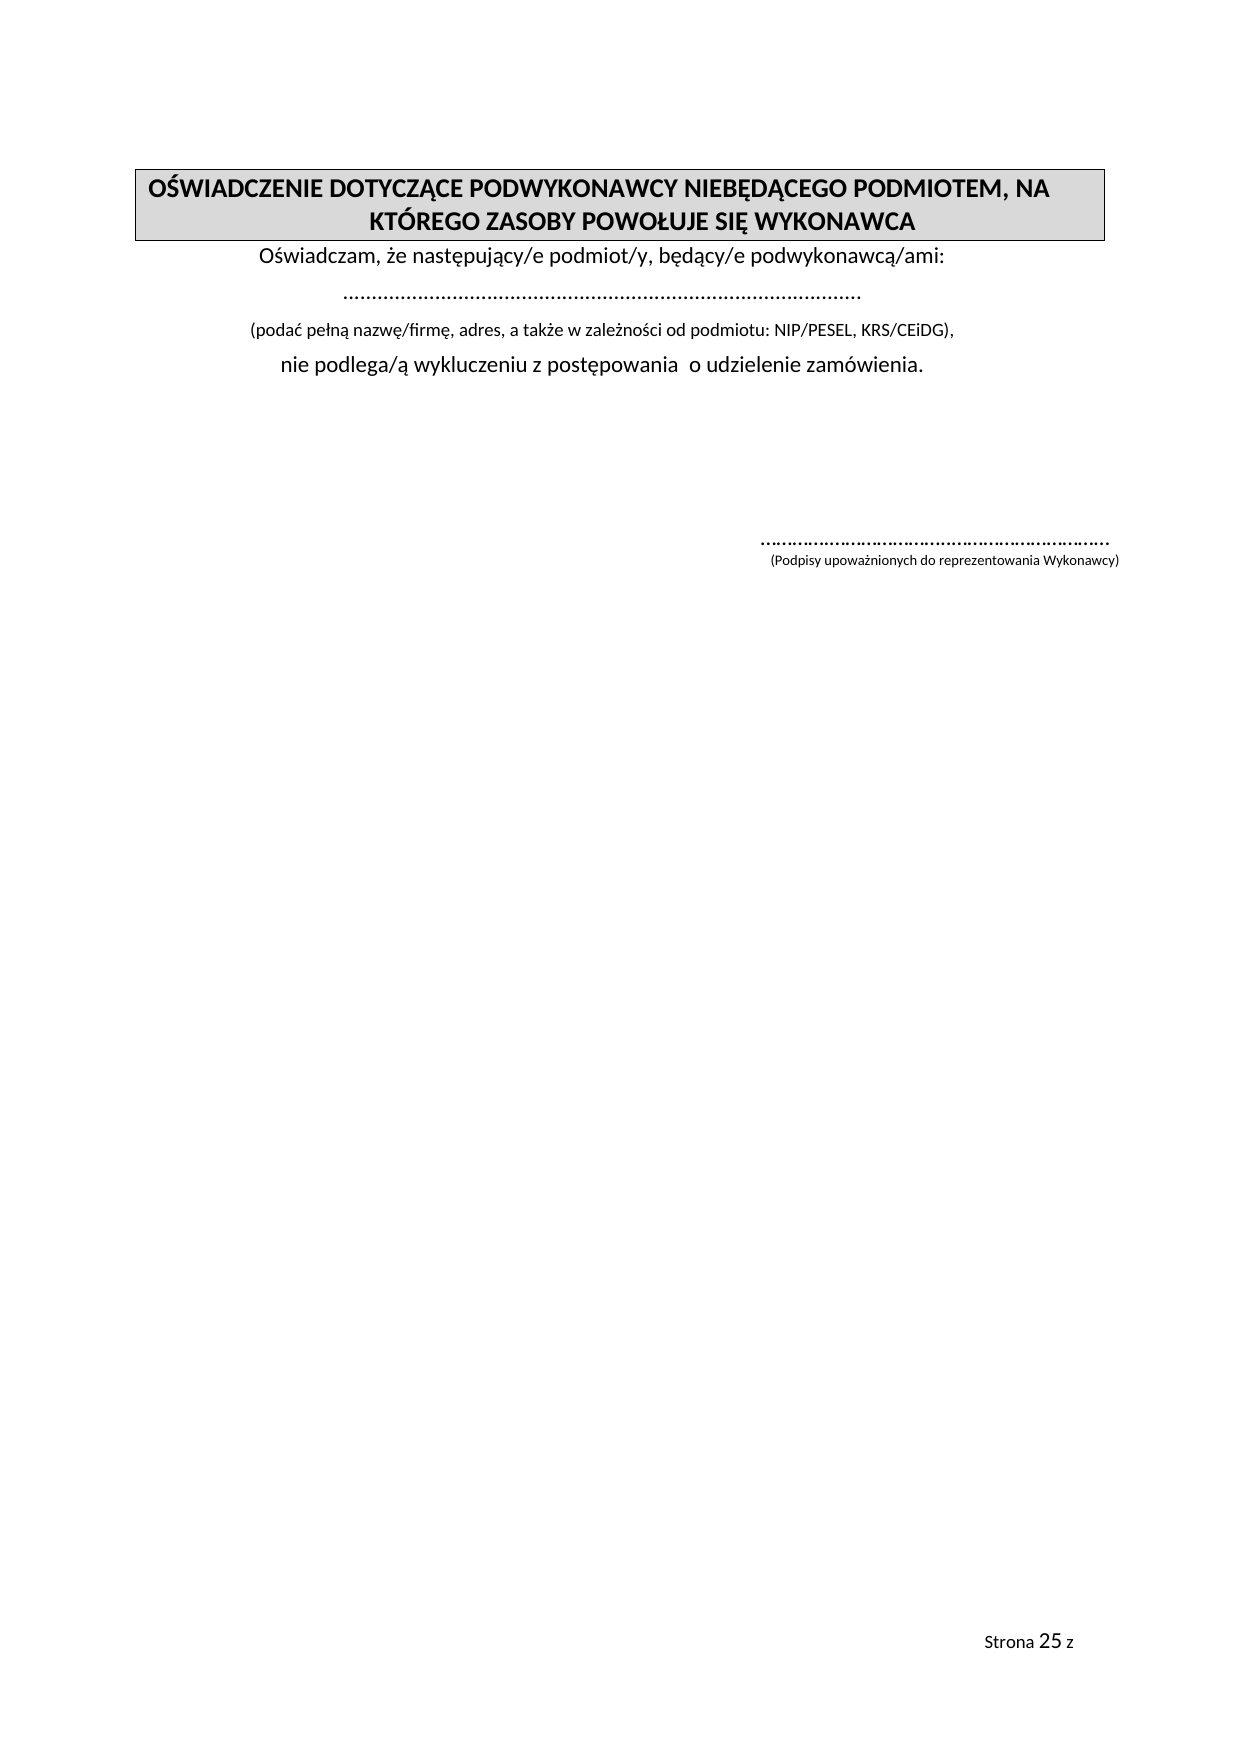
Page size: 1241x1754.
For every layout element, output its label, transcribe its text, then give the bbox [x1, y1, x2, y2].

text (podać pełną nazwę/firmę, adres, a także w zależności od podmiotu: NIP/PESEL, KRS/CEiDG), [85, 314, 1119, 342]
text nie podlega/ą wykluczeniu z postępowania o udzielenie zamówienia. [85, 350, 1119, 378]
text .......................................................................................... [85, 277, 1119, 305]
text ………….…………………..………………………… [685, 523, 1119, 551]
text (Podpisy upoważnionych do reprezentowania Wykonawcy) [85, 551, 1119, 569]
text Oświadczam, że następujący/e podmiot/y, będący/e podwykonawcą/ami: [85, 144, 1119, 269]
